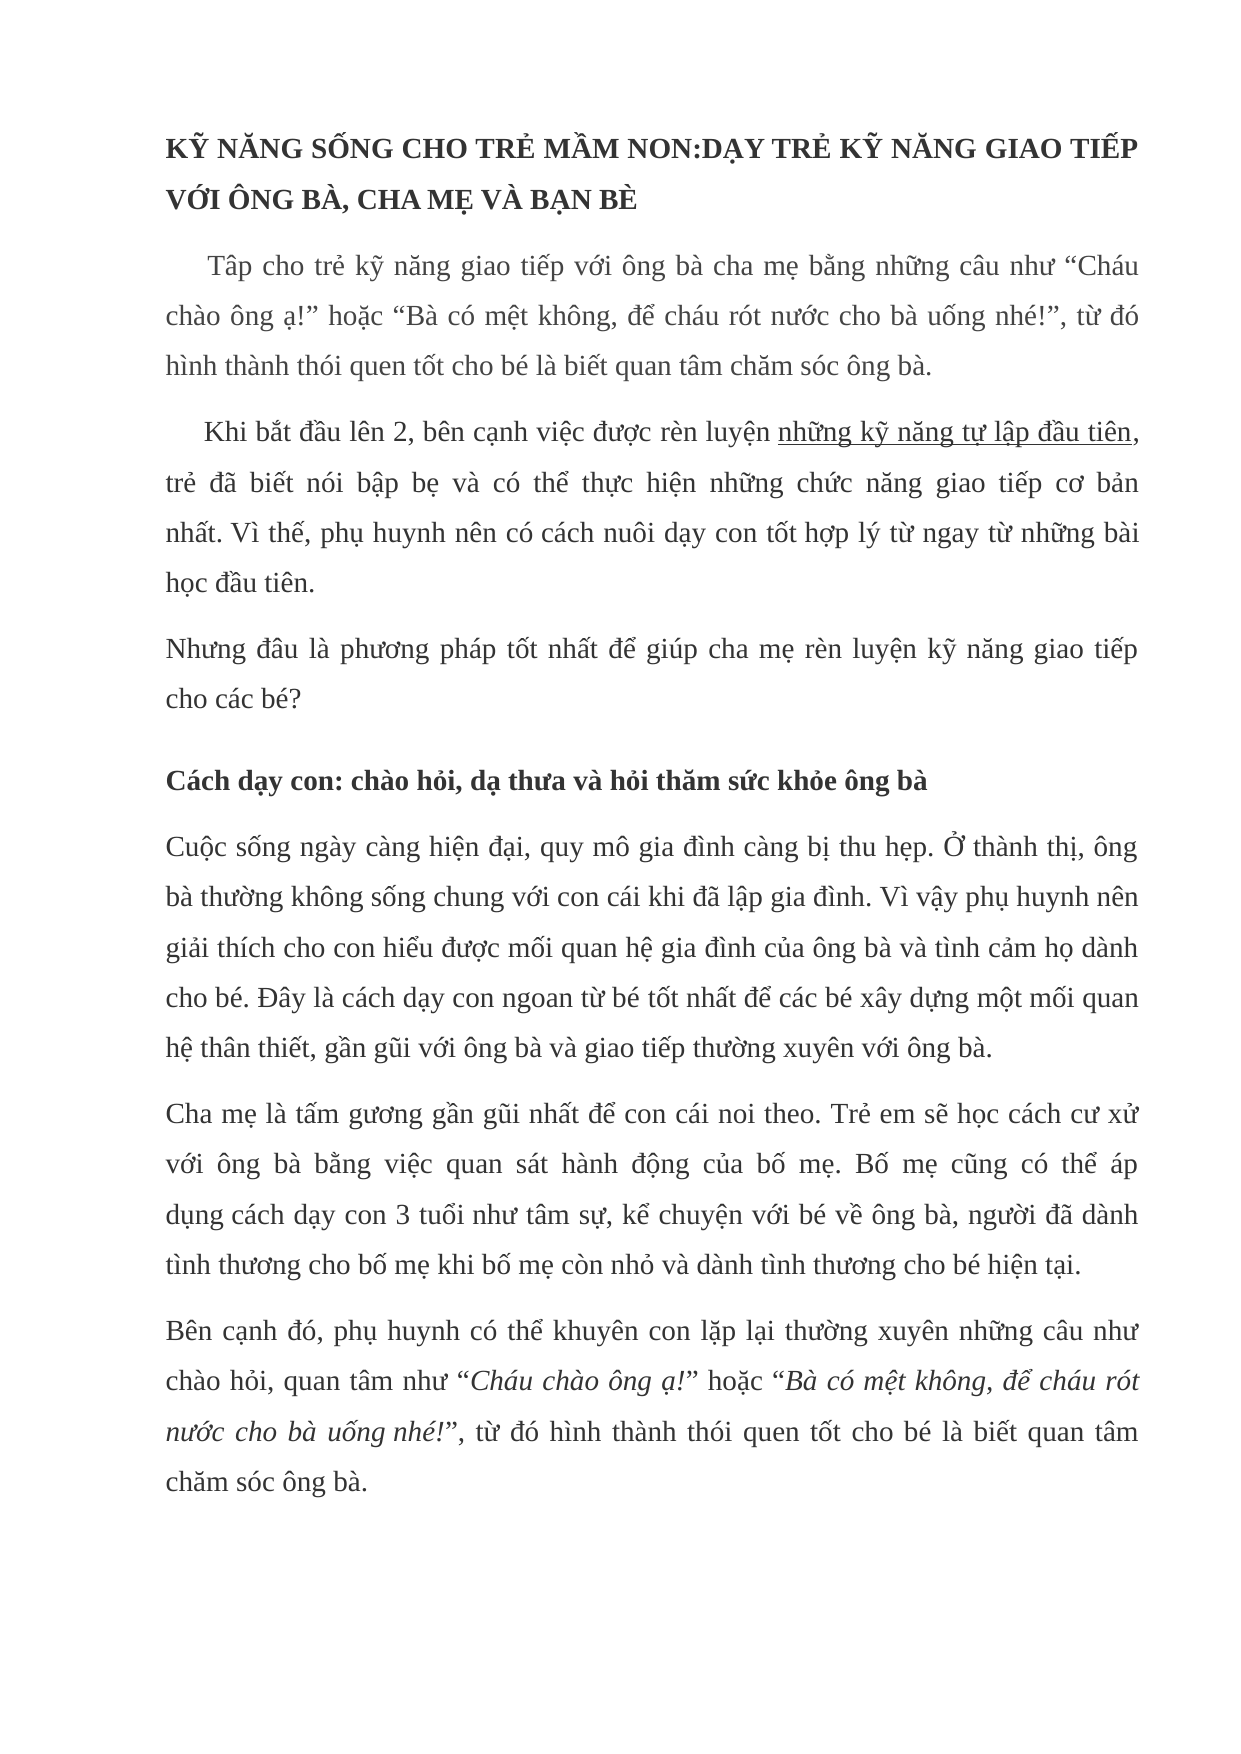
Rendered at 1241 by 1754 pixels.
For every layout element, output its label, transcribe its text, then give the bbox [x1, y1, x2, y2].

text Cuộc sống ngày càng hiện đại, quy mô gia đình càng bị thu hẹp. Ở thành thị, ông bà thường không sống chung với con cái khi đã lập gia đình. Vì vậy phụ huynh nên giải thích cho con hiểu được mối quan hệ gia đình của ông bà và tình cảm họ dành cho bé. Đây là cách dạy con ngoan từ bé tốt nhất để các bé xây dựng một mối quan hệ thân thiết, gần gũi với ông bà và giao tiếp thường xuyên với ông bà. [165, 829, 1140, 1064]
text KỸ NĂNG SỐNG CHO TRẺ MẦM NON:DẠY TRẺ KỸ NĂNG GIAO TIẾP VỚI ÔNG BÀ, CHA MẸ VÀ BẠN BÈ [165, 132, 1140, 216]
text Cách dạy con: chào hỏi, dạ thưa và hỏi thăm sức khỏe ông bà [165, 763, 1140, 797]
text Cha mẹ là tấm gương gần gũi nhất để con cái noi theo. Trẻ em sẽ học cách cư xử với ông bà bằng việc quan sát hành động của bố mẹ. Bố mẹ cũng có thể áp dụng cách dạy con 3 tuổi như tâm sự, kể chuyện với bé về ông bà, người đã dành tình thương cho bố mẹ khi bố mẹ còn nhỏ và dành tình thương cho bé hiện tại. [165, 1096, 1140, 1281]
text Bên cạnh đó, phụ huynh có thể khuyên con lặp lại thường xuyên những câu như chào hỏi, quan tâm như “Cháu chào ông ạ!” hoặc “Bà có mệt không, để cháu rót nước cho bà uống nhé!”, từ đó hình thành thói quen tốt cho bé là biết quan tâm chăm sóc ông bà. [165, 1313, 1140, 1498]
text Nhưng đâu là phương pháp tốt nhất để giúp cha mẹ rèn luyện kỹ năng giao tiếp cho các bé? [165, 631, 1140, 715]
text Khi bắt đầu lên 2, bên cạnh việc được rèn luyện những kỹ năng tự lập đầu tiên, trẻ đã biết nói bập bẹ và có thể thực hiện những chức năng giao tiếp cơ bản nhất. Vì thế, phụ huynh nên có cách nuôi dạy con tốt hợp lý từ ngay từ những bài học đầu tiên. [165, 414, 1140, 599]
text Tâp cho trẻ kỹ năng giao tiếp với ông bà cha mẹ bằng những câu như “Cháu chào ông ạ!” hoặc “Bà có mệt không, để cháu rót nước cho bà uống nhé!”, từ đó hình thành thói quen tốt cho bé là biết quan tâm chăm sóc ông bà. [165, 248, 1140, 382]
